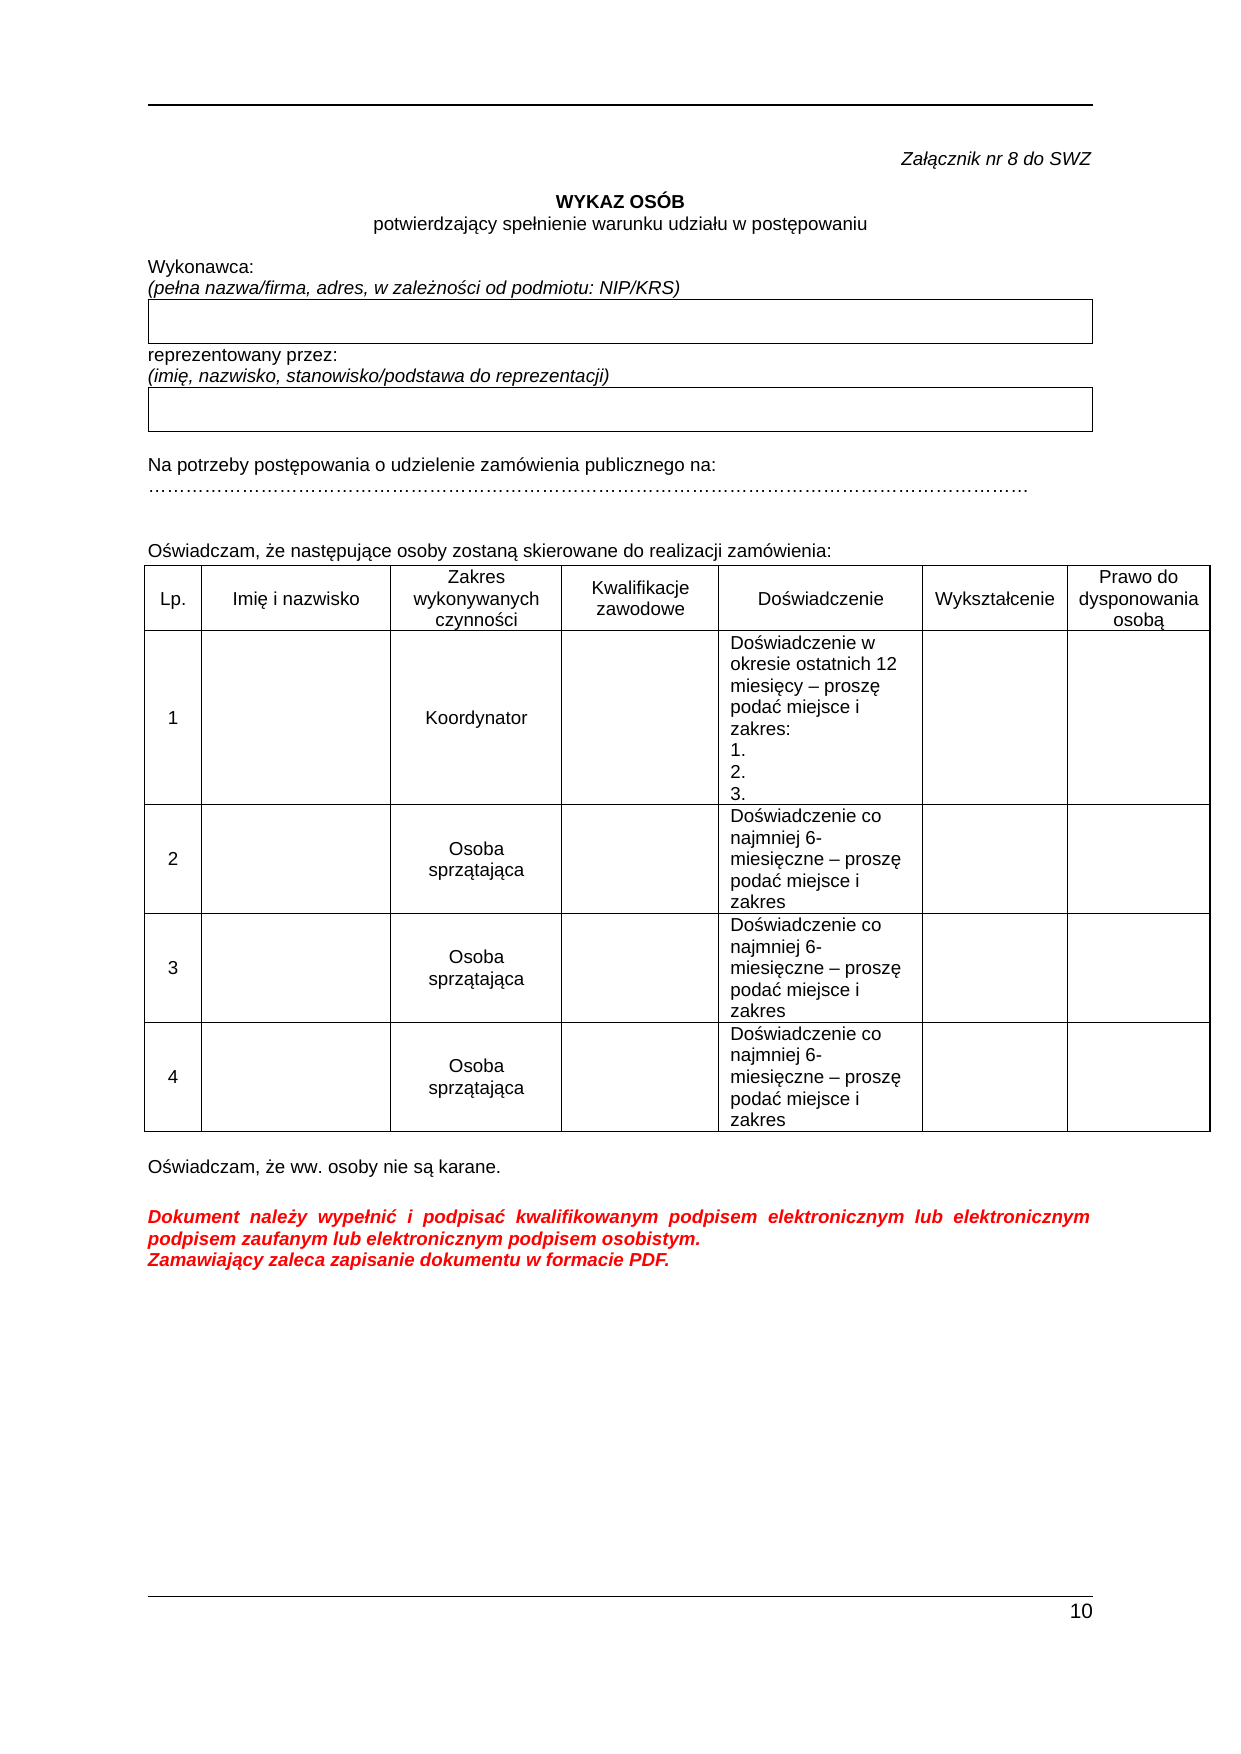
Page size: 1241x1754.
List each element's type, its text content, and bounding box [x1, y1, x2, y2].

table_cell [562, 1023, 718, 1131]
table_cell [1068, 914, 1209, 1022]
table_cell [562, 805, 718, 913]
table_header Prawo do dysponowania osobą [1068, 566, 1209, 630]
table_header [149, 388, 1092, 431]
table_header Doświadczenie [719, 566, 922, 630]
table_cell Doświadczenie w okresie ostatnich 12 miesięcy – proszę podać miejsce i zakres: 1. 2. 3. [719, 631, 922, 804]
table_cell Osoba sprzątająca [391, 805, 561, 913]
table_header Zakres wykonywanych czynności [391, 566, 561, 630]
table_header Lp. [145, 566, 201, 630]
table_cell Doświadczenie co najmniej 6-miesięczne – proszę podać miejsce i zakres [719, 805, 922, 913]
text reprezentowany przez: [148, 344, 1093, 365]
table_cell [1068, 1023, 1209, 1131]
table_cell Osoba sprzątająca [391, 1023, 561, 1131]
table_cell [202, 805, 390, 913]
table_cell [923, 805, 1067, 913]
table_cell 2 [145, 805, 201, 913]
table_cell [1068, 631, 1209, 804]
text (imię, nazwisko, stanowisko/podstawa do reprezentacji) [148, 365, 1092, 387]
table_cell 4 [145, 1023, 201, 1131]
table_header Wykształcenie [923, 566, 1067, 630]
table_cell Koordynator [391, 631, 561, 804]
table_header [149, 300, 1092, 343]
text Na potrzeby postępowania o udzielenie zamówienia publicznego na: [148, 454, 1093, 475]
table_cell [562, 914, 718, 1022]
table_cell [1068, 805, 1209, 913]
text Oświadczam, że ww. osoby nie są karane. [148, 1156, 1093, 1178]
subtitle WYKAZ OSÓB [148, 191, 1093, 212]
table_cell Doświadczenie co najmniej 6-miesięczne – proszę podać miejsce i zakres [719, 914, 922, 1022]
table_cell [202, 631, 390, 804]
text Zamawiający zaleca zapisanie dokumentu w formacie PDF. [148, 1249, 1093, 1271]
table_cell [923, 914, 1067, 1022]
table_cell 3 [145, 914, 201, 1022]
table_cell [923, 1023, 1067, 1131]
text Oświadczam, że następujące osoby zostaną skierowane do realizacji zamówienia: [148, 540, 1093, 561]
text potwierdzający spełnienie warunku udziału w postępowaniu [148, 212, 1093, 234]
table_cell 1 [145, 631, 201, 804]
text Wykonawca: [148, 255, 1093, 277]
table_header Imię i nazwisko [202, 566, 390, 630]
table_cell Doświadczenie co najmniej 6-miesięczne – proszę podać miejsce i zakres [719, 1023, 922, 1131]
table_cell Osoba sprzątająca [391, 914, 561, 1022]
table_cell [923, 631, 1067, 804]
text Załącznik nr 8 do SWZ [148, 148, 1093, 169]
table_cell [202, 914, 390, 1022]
text Dokument należy wypełnić i podpisać kwalifikowanym podpisem elektronicznym lub elektronicznym podpisem zaufanym lub elektronicznym podpisem osobistym. [148, 1206, 1093, 1249]
text (pełna nazwa/firma, adres, w zależności od podmiotu: NIP/KRS) [148, 277, 1092, 298]
table_cell [562, 631, 718, 804]
text …………………………………………………………………………………………………………………………… [148, 475, 1093, 497]
table_header Kwalifikacje zawodowe [562, 566, 718, 630]
table_cell [202, 1023, 390, 1131]
